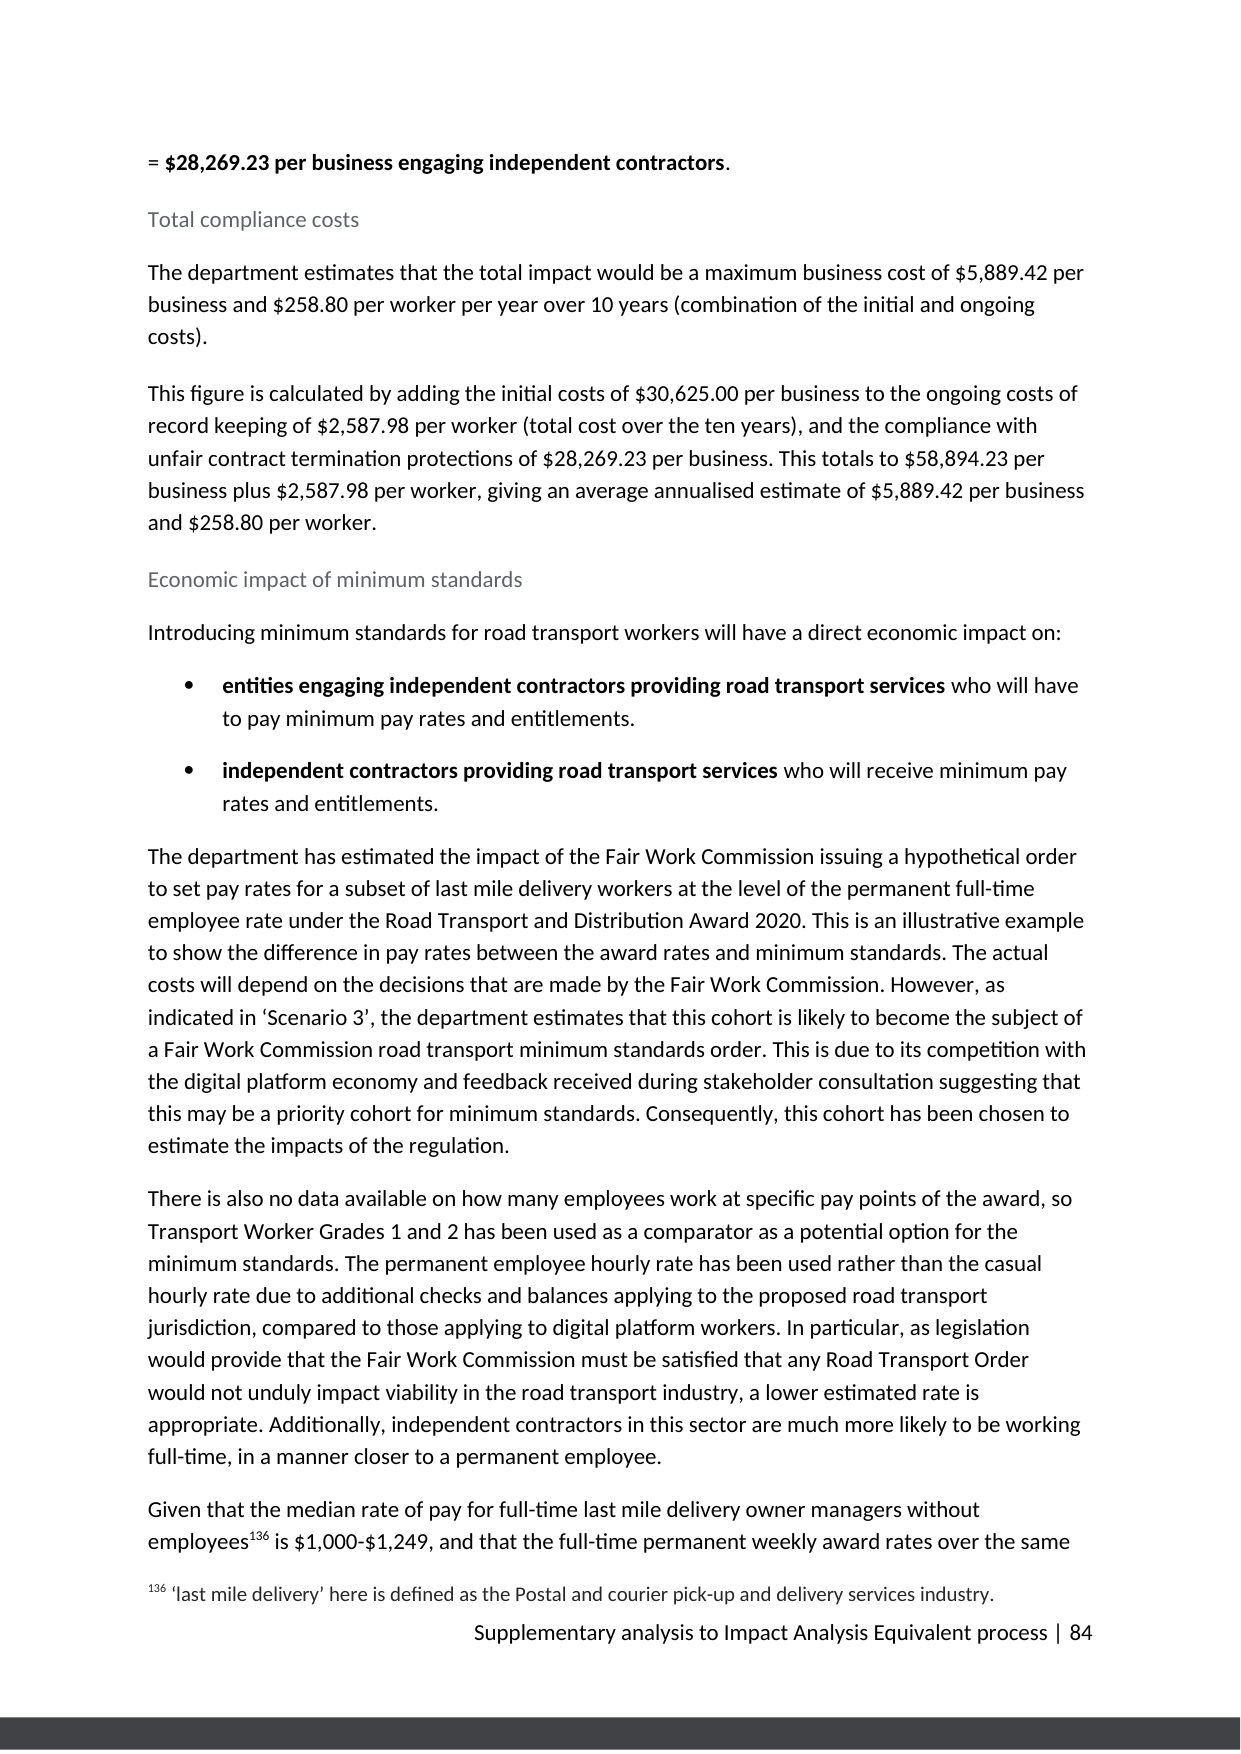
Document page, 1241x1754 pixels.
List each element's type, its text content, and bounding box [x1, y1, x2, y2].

text There is also no data available on how many employees work at specific pay points of the award, so Transport Worker Grades 1 and 2 has been used as a comparator as a potential option for the minimum standards. The permanent employee hourly rate has been used rather than the casual hourly rate due to additional checks and balances applying to the proposed road transport jurisdiction, compared to those applying to digital platform workers. In particular, as legislation would provide that the Fair Work Commission must be satisfied that any Road Transport Order would not unduly impact viability in the road transport industry, a lower estimated rate is appropriate. Additionally, independent contractors in this sector are much more likely to be working full-time, in a manner closer to a permanent employee. [148, 1184, 1092, 1470]
text This figure is calculated by adding the initial costs of $30,625.00 per business to the ongoing costs of record keeping of $2,587.98 per worker (total cost over the ten years), and the compliance with unfair contract termination protections of $28,269.23 per business. This totals to $58,894.23 per business plus $2,587.98 per worker, giving an average annualised estimate of $5,889.42 per business and $258.80 per worker. [148, 379, 1092, 536]
text The department estimates that the total impact would be a maximum business cost of $5,889.42 per business and $258.80 per worker per year over 10 years (combination of the initial and ongoing costs). [148, 258, 1092, 350]
text The department has estimated the impact of the Fair Work Commission issuing a hypothetical order to set pay rates for a subset of last mile delivery workers at the level of the permanent full-time employee rate under the Road Transport and Distribution Award 2020. This is an illustrative example to show the difference in pay rates between the award rates and minimum standards. The actual costs will depend on the decisions that are made by the Fair Work Commission. However, as indicated in ‘Scenario 3’, the department estimates that this cohort is likely to become the subject of a Fair Work Commission road transport minimum standards order. This is due to its competition with the digital platform economy and feedback received during stakeholder consultation suggesting that this may be a priority cohort for minimum standards. Consequently, this cohort has been chosen to estimate the impacts of the regulation. [148, 842, 1092, 1159]
subtitle Economic impact of minimum standards [148, 565, 1092, 593]
text = $28,269.23 per business engaging independent contractors. [148, 148, 1092, 176]
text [148, 1495, 1092, 1555]
text Introducing minimum standards for road transport workers will have a direct economic impact on: [148, 618, 1092, 646]
list entities engaging independent contractors providing road transport services who will have to pay minimum pay rates and entitlements. [185, 671, 1092, 732]
subtitle Total compliance costs [148, 205, 1092, 233]
list independent contractors providing road transport services who will receive minimum pay rates and entitlements. [185, 757, 1092, 817]
